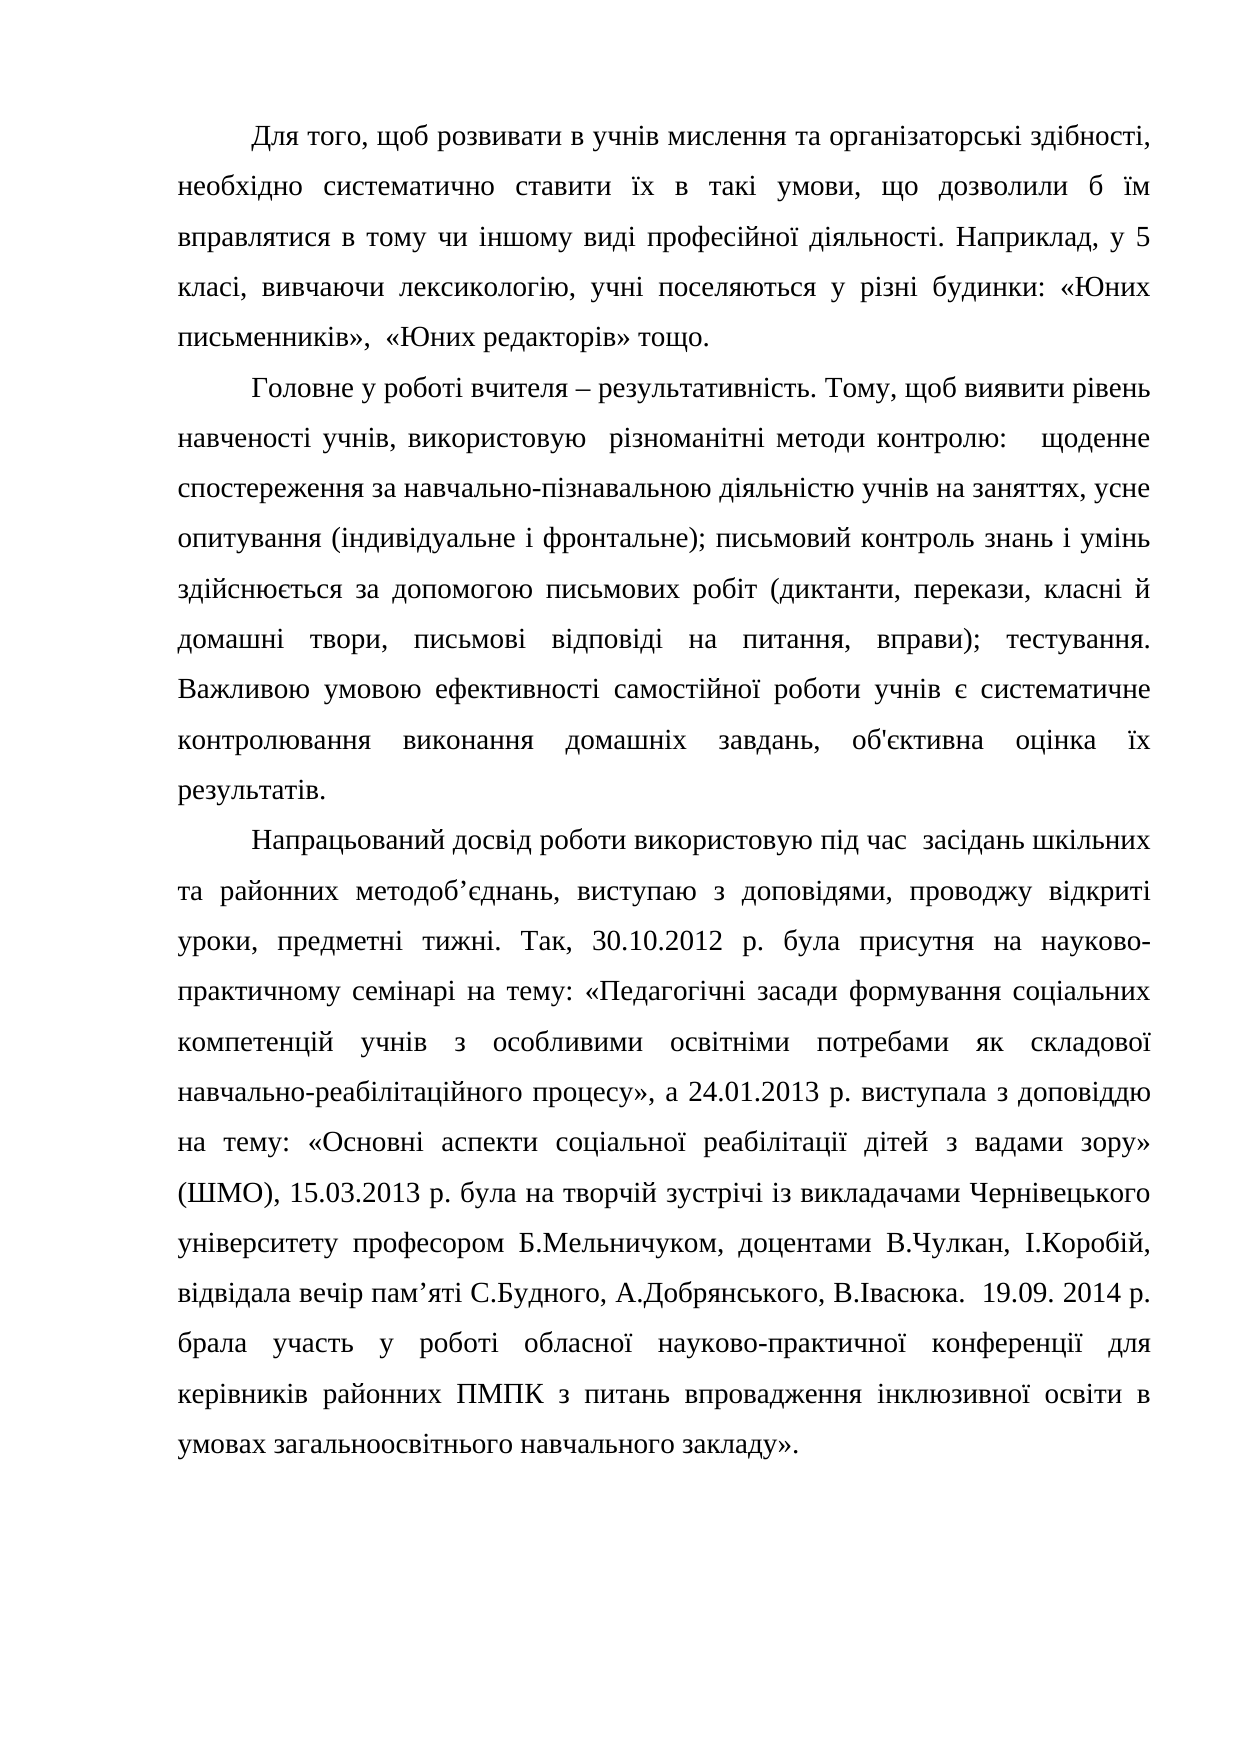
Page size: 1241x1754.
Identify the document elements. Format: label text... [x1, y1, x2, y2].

text Головне у роботі вчителя – результативність. Тому, щоб виявити рівень навченості учнів, використовую різноманітні методи контролю: щоденне спостереження за навчально-пізнавальною діяльністю учнів на заняттях, усне опитування (індивідуальне і фронтальне); письмовий контроль знань і умінь здійснюється за допомогою письмових робіт (диктанти, перекази, класні й домашні твори, письмові відповіді на питання, вправи); тестування. Важливою умовою ефективності самостійної роботи учнів є систематичне контролювання виконання домашніх завдань, об'єктивна оцінка їх результатів. [177, 370, 1152, 806]
text Напрацьований досвід роботи використовую під час засідань шкільних та районних методоб’єднань, виступаю з доповідями, проводжу відкриті уроки, предметні тижні. Так, 30.10.2012 р. була присутня на науково-практичному семінарі на тему: «Педагогічні засади формування соціальних компетенцій учнів з особливими освітніми потребами як складової навчально-реабілітаційного процесу», а 24.01.2013 р. виступала з доповіддю на тему: «Основні аспекти соціальної реабілітації дітей з вадами зору» (ШМО), 15.03.2013 р. була на творчій зустрічі із викладачами Чернівецького університету професором Б.Мельничуком, доцентами В.Чулкан, І.Коробій, відвідала вечір пам’яті С.Будного, А.Добрянського, В.Івасюка. 19.09. 2014 р. брала участь у роботі обласної науково-практичної конференції для керівників районних ПМПК з питань впровадження інклюзивної освіти в умовах загальноосвітнього навчального закладу». [177, 822, 1152, 1460]
text Для того, щоб розвивати в учнів мислення та організаторські здібності, необхідно систематично ставити їх в такі умови, що дозволили б їм вправлятися в тому чи іншому виді професійної діяльності. Наприклад, у 5 класі, вивчаючи лексикологію, учні поселяються у різні будинки: «Юних письменників», «Юних редакторів» тощо. [177, 118, 1152, 353]
